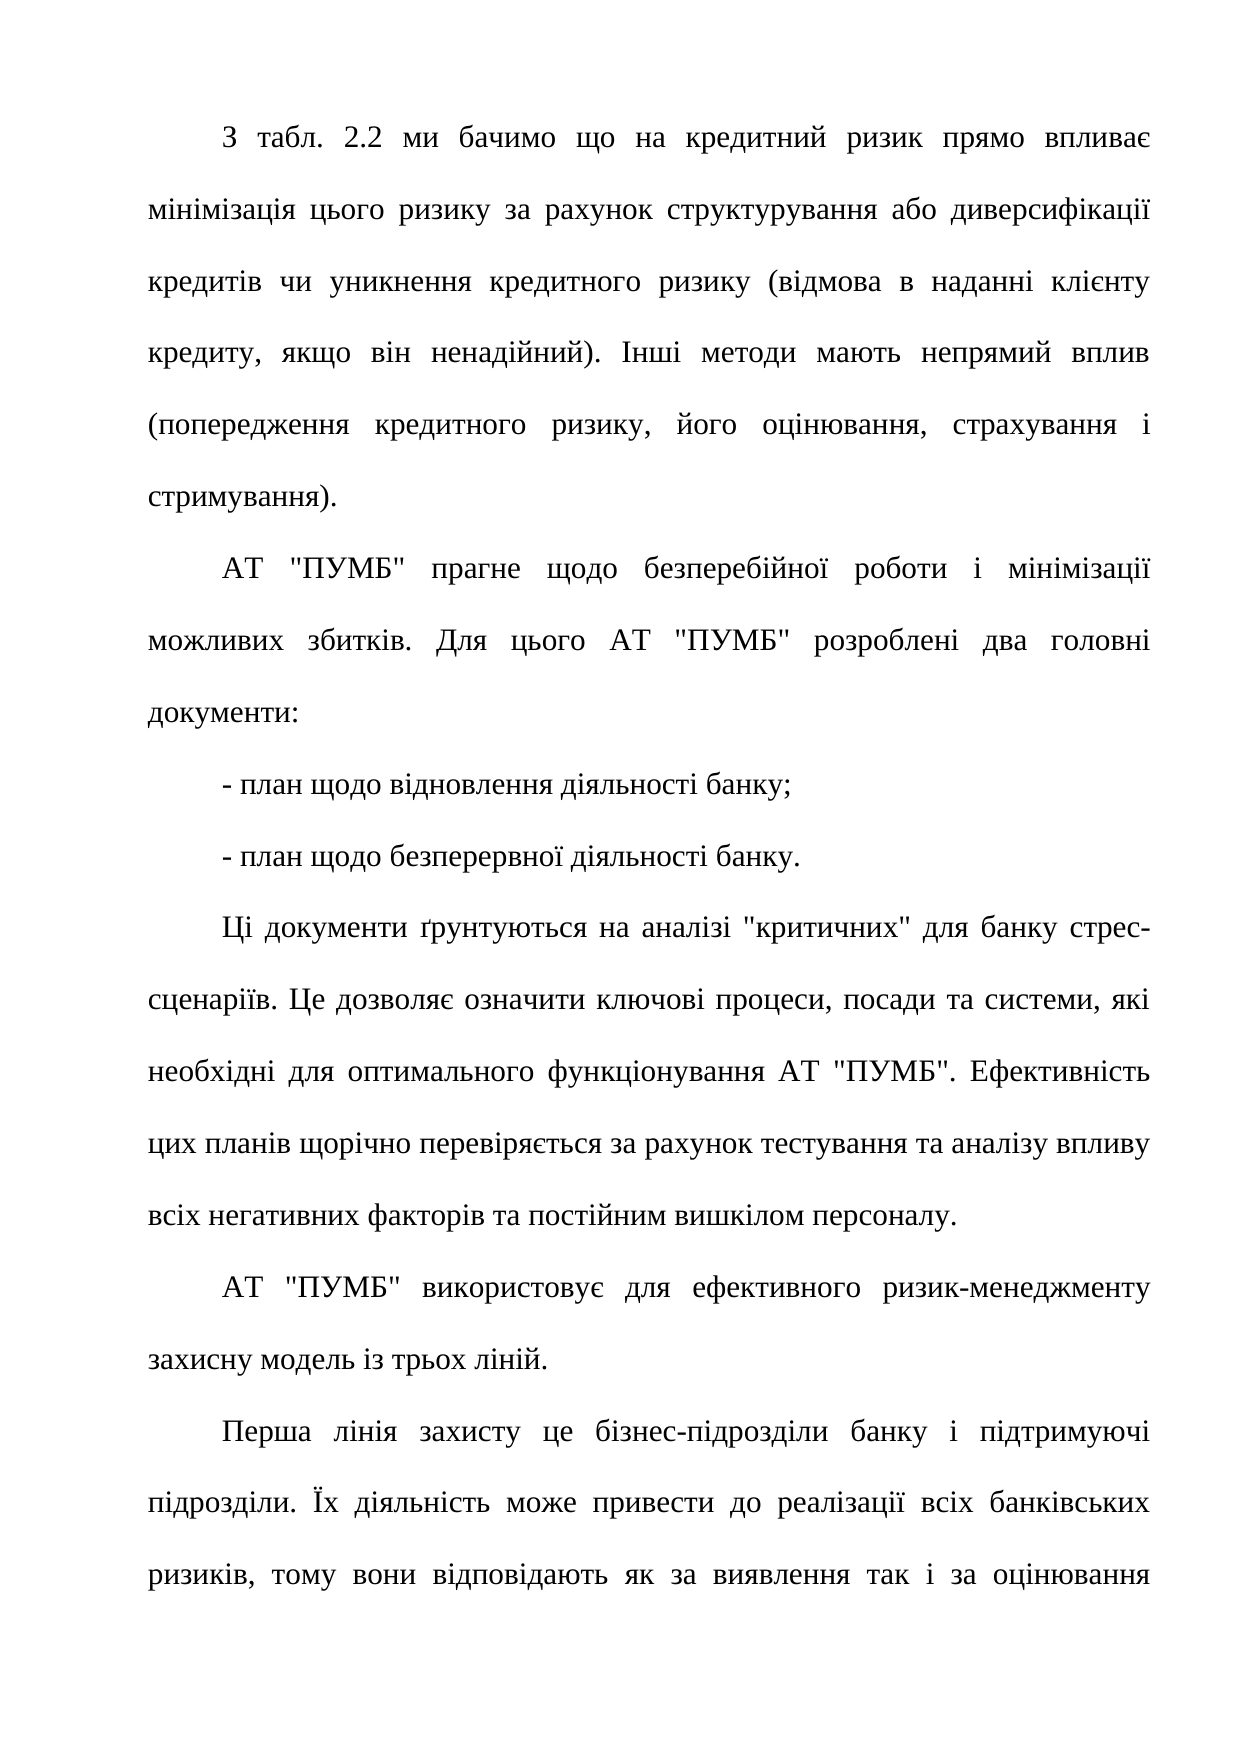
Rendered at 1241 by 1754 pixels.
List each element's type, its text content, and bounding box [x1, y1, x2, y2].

text - план щодо безперервної діяльності банку. [148, 837, 1152, 873]
text АТ "ПУМБ" використовує для ефективного ризик-менеджменту захисну модель із трьох ліній. [148, 1268, 1152, 1376]
text З табл. 2.2 ми бачимо що на кредитний ризик прямо впливає мінімізація цього ризику за рахунок структурування або диверсифікації кредитів чи уникнення кредитного ризику (відмова в наданні клієнту кредиту, якщо він ненадійний). Інші методи мають непрямий вплив (попередження кредитного ризику, його оцінювання, страхування і стримування). [148, 118, 1152, 513]
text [148, 1412, 1152, 1592]
text АТ "ПУМБ" прагне щодо безперебійної роботи і мінімізації можливих збитків. Для цього АТ "ПУМБ" розроблені два головні документи: [148, 549, 1152, 729]
text Ці документи ґрунтуються на аналізі "критичних" для банку стрес-сценаріїв. Це дозволяє означити ключові процеси, посади та системи, які необхідні для оптимального функціонування АТ "ПУМБ". Ефективність цих планів щорічно перевіряється за рахунок тестування та аналізу впливу всіх негативних факторів та постійним вишкілом персоналу. [148, 909, 1152, 1232]
text - план щодо відновлення діяльності банку; [148, 765, 1152, 801]
